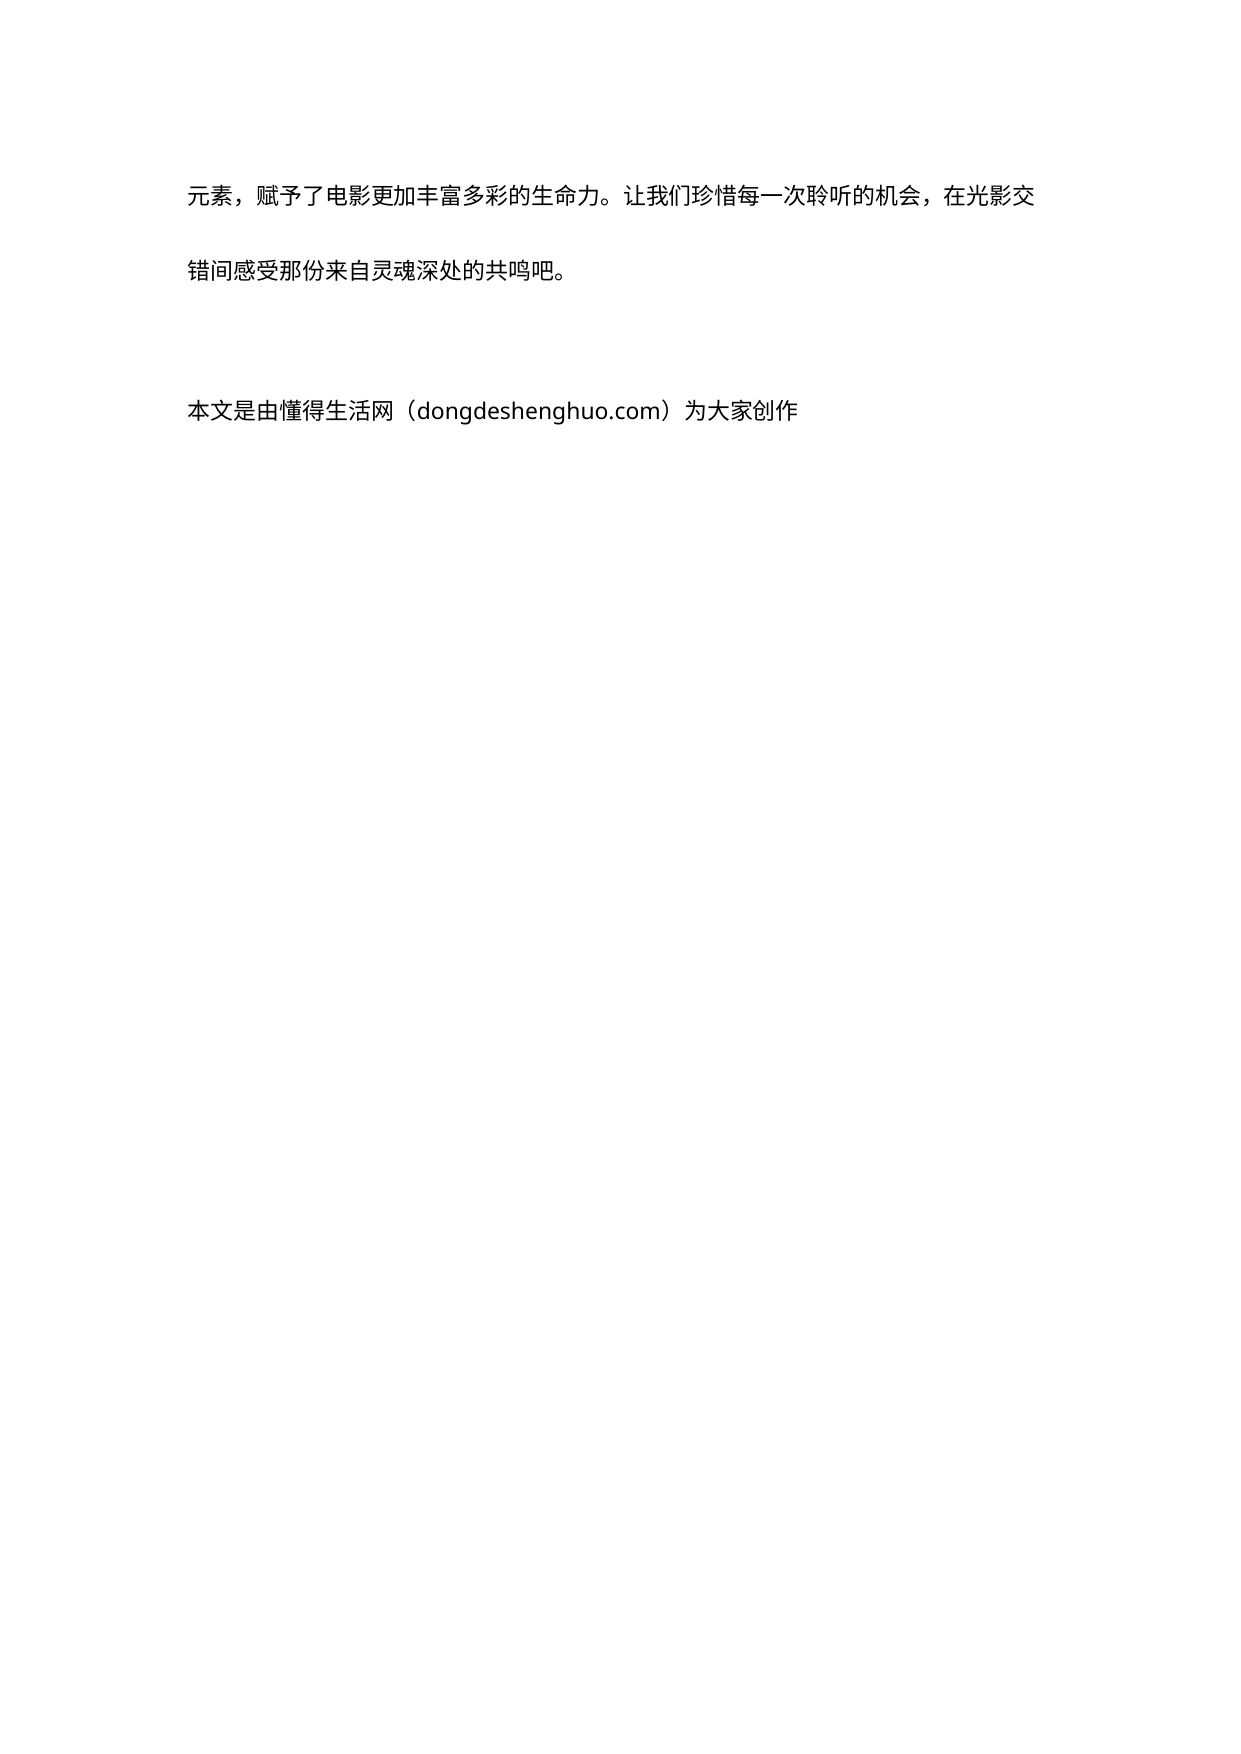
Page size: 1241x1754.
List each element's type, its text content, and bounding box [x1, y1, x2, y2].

text 本文是由懂得生活网（dongdeshenghuo.com）为大家创作 [187, 377, 1053, 442]
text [187, 162, 1053, 302]
